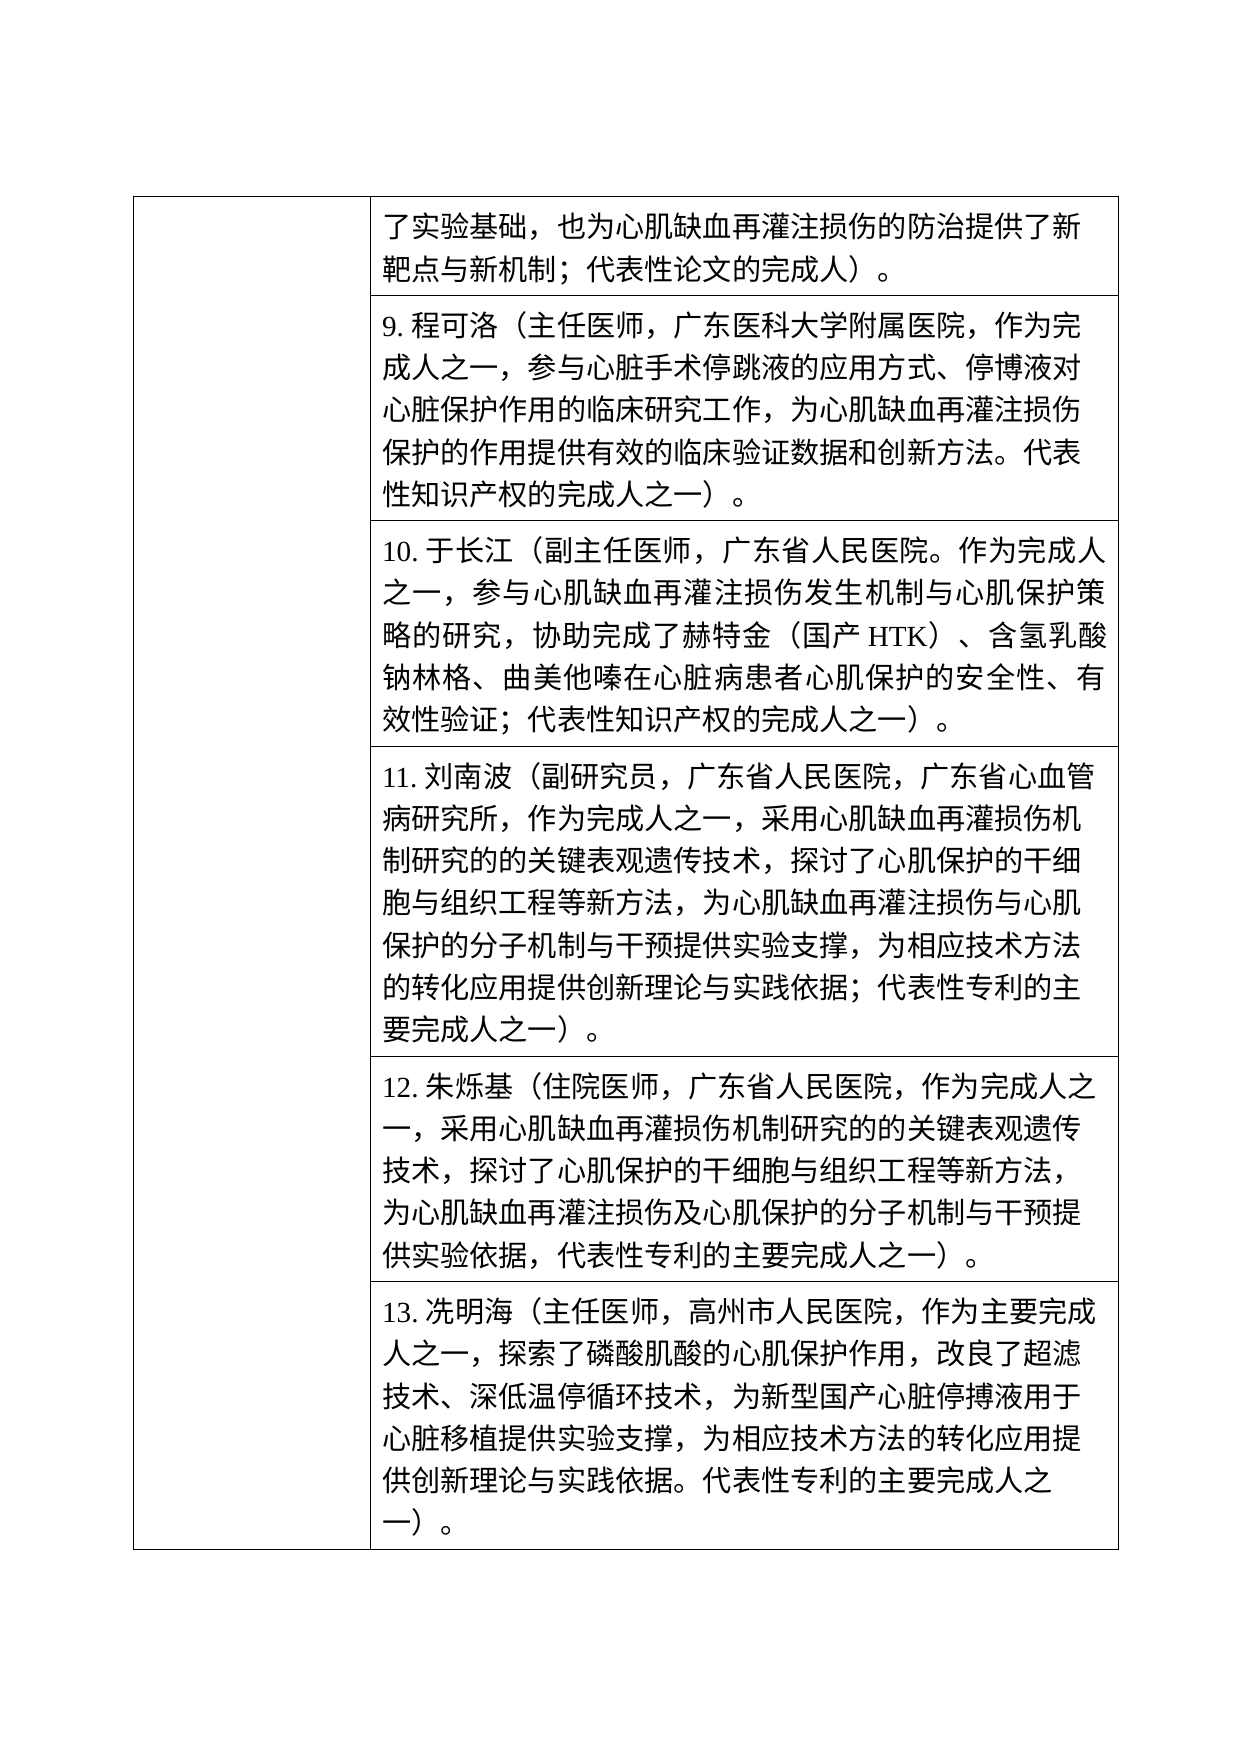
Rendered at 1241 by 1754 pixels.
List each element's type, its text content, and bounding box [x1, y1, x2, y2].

table_cell 于长江（副主任医师，广东省人民医院。作为完成人之一，参与心肌缺血再灌注损伤发生机制与心肌保护策略的研究，协助完成了赫特金（国产HTK）、含氢乳酸钠林格、曲美他嗪在心脏病患者心肌保护的安全性、有效性验证；代表性知识产权的完成人之一）。 [371, 521, 1118, 746]
table_cell 刘南波（副研究员，广东省人民医院，广东省心血管病研究所，作为完成人之一，采用心肌缺血再灌损伤机制研究的的关键表观遗传技术，探讨了心肌保护的干细胞与组织工程等新方法，为心肌缺血再灌注损伤与心肌保护的分子机制与干预提供实验支撑，为相应技术方法的转化应用提供创新理论与实践依据；代表性专利的主要完成人之一）。 [371, 747, 1118, 1056]
table_cell 朱烁基（住院医师，广东省人民医院，作为完成人之一，采用心肌缺血再灌损伤机制研究的的关键表观遗传技术，探讨了心肌保护的干细胞与组织工程等新方法，为心肌缺血再灌注损伤及心肌保护的分子机制与干预提供实验依据，代表性专利的主要完成人之一）。 [371, 1057, 1118, 1281]
table_cell 程可洛（主任医师，广东医科大学附属医院，作为完成人之一，参与心脏手术停跳液的应用方式、停博液对心脏保护作用的临床研究工作，为心肌缺血再灌注损伤保护的作用提供有效的临床验证数据和创新方法。代表性知识产权的完成人之一）。 [371, 296, 1118, 520]
table_cell 冼明海（主任医师，高州市人民医院，作为主要完成人之一，探索了磷酸肌酸的心肌保护作用，改良了超滤技术、深低温停循环技术，为新型国产心脏停搏液用于心脏移植提供实验支撑，为相应技术方法的转化应用提供创新理论与实践依据。代表性专利的主要完成人之一）。 [371, 1282, 1118, 1549]
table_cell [371, 197, 1118, 295]
